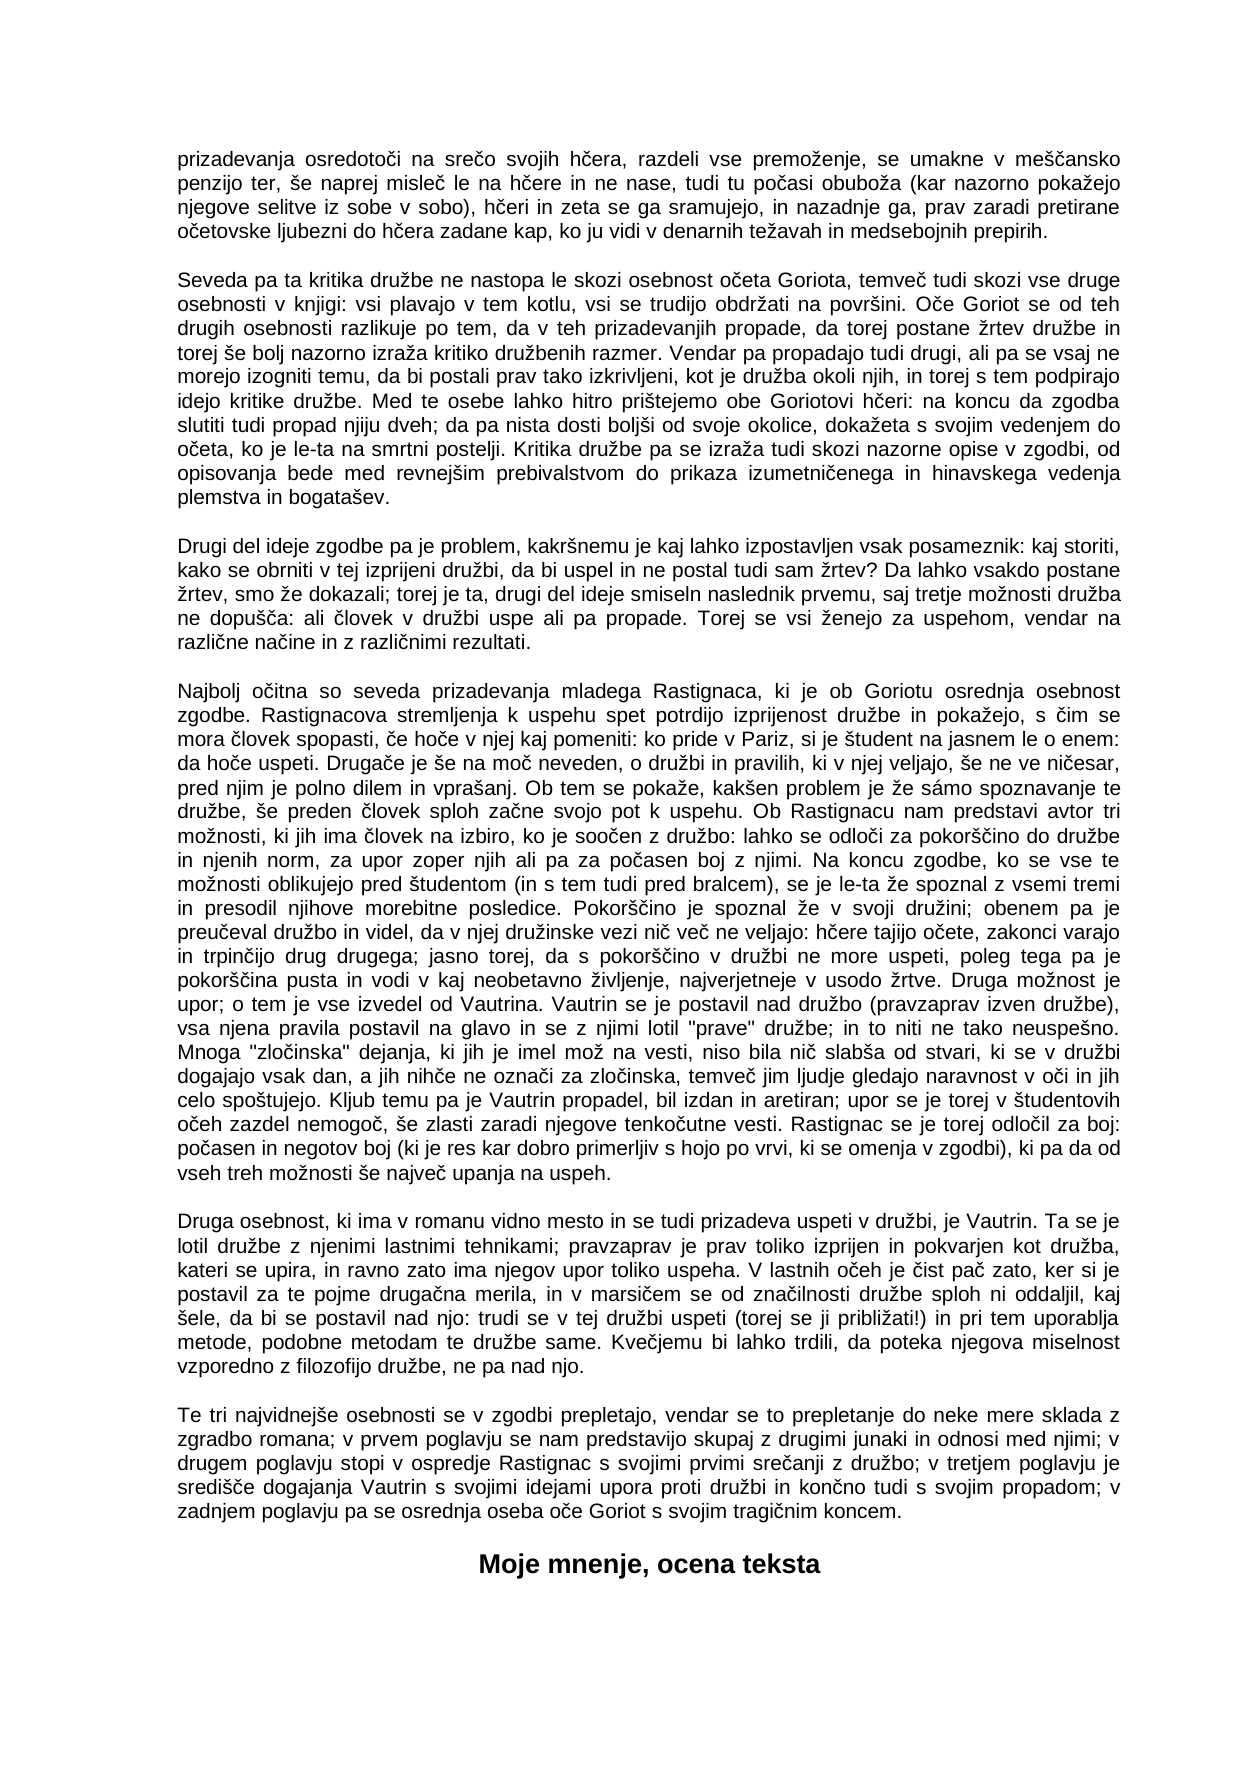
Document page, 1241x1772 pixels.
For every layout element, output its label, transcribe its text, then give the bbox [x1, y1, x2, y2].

text Te tri najvidnejše osebnosti se v zgodbi prepletajo, vendar se to prepletanje do neke mere sklada z zgradbo romana; v prvem poglavju se nam predstavijo skupaj z drugimi junaki in odnosi med njimi; v drugem poglavju stopi v ospredje Rastignac s svojimi prvimi srečanji z družbo; v tretjem poglavju je središče dogajanja Vautrin s svojimi idejami upora proti družbi in končno tudi s svojim propadom; v zadnjem poglavju pa se osrednja oseba oče Goriot s svojim tragičnim koncem. [177, 1403, 1122, 1523]
text Najbolj očitna so seveda prizadevanja mladega Rastignaca, ki je ob Goriotu osrednja osebnost zgodbe. Rastignacova stremljenja k uspehu spet potrdijo izprijenost družbe in pokažejo, s čim se mora človek spopasti, če hoče v njej kaj pomeniti: ko pride v Pariz, si je študent na jasnem le o enem: da hoče uspeti. Drugače je še na moč neveden, o družbi in pravilih, ki v njej veljajo, še ne ve ničesar, pred njim je polno dilem in vprašanj. Ob tem se pokaže, kakšen problem je že sámo spoznavanje te družbe, še preden človek sploh začne svojo pot k uspehu. Ob Rastignacu nam predstavi avtor tri možnosti, ki jih ima človek na izbiro, ko je soočen z družbo: lahko se odloči za pokorščino do družbe in njenih norm, za upor zoper njih ali pa za počasen boj z njimi. Na koncu zgodbe, ko se vse te možnosti oblikujejo pred študentom (in s tem tudi pred bralcem), se je le-ta že spoznal z vsemi tremi in presodil njihove morebitne posledice. Pokorščino je spoznal že v svoji družini; obenem pa je preučeval družbo in videl, da v njej družinske vezi nič več ne veljajo: hčere tajijo očete, zakonci varajo in trpinčijo drug drugega; jasno torej, da s pokorščino v družbi ne more uspeti, poleg tega pa je pokorščina pusta in vodi v kaj neobetavno življenje, najverjetneje v usodo žrtve. Druga možnost je upor; o tem je vse izvedel od Vautrina. Vautrin se je postavil nad družbo (pravzaprav izven družbe), vsa njena pravila postavil na glavo in se z njimi lotil "prave" družbe; in to niti ne tako neuspešno. Mnoga "zločinska" dejanja, ki jih je imel mož na vesti, niso bila nič slabša od stvari, ki se v družbi dogajajo vsak dan, a jih nihče ne označi za zločinska, temveč jim ljudje gledajo naravnost v oči in jih celo spoštujejo. Kljub temu pa je Vautrin propadel, bil izdan in aretiran; upor se je torej v študentovih očeh zazdel nemogoč, še zlasti zaradi njegove tenkočutne vesti. Rastignac se je torej odločil za boj: počasen in negotov boj (ki je res kar dobro primerljiv s hojo po vrvi, ki se omenja v zgodbi), ki pa da od vseh treh možnosti še največ upanja na uspeh. [177, 679, 1122, 1184]
text Druga osebnost, ki ima v romanu vidno mesto in se tudi prizadeva uspeti v družbi, je Vautrin. Ta se je lotil družbe z njenimi lastnimi tehnikami; pravzaprav je prav toliko izprijen in pokvarjen kot družba, kateri se upira, in ravno zato ima njegov upor toliko uspeha. V lastnih očeh je čist pač zato, ker si je postavil za te pojme drugačna merila, in v marsičem se od značilnosti družbe sploh ni oddaljil, kaj šele, da bi se postavil nad njo: trudi se v tej družbi uspeti (torej se ji približati!) in pri tem uporablja metode, podobne metodam te družbe same. Kvečjemu bi lahko trdili, da poteka njegova miselnost vzporedno z filozofijo družbe, ne pa nad njo. [177, 1209, 1122, 1378]
text Drugi del ideje zgodbe pa je problem, kakršnemu je kaj lahko izpostavljen vsak posameznik: kaj storiti, kako se obrniti v tej izprijeni družbi, da bi uspel in ne postal tudi sam žrtev? Da lahko vsakdo postane žrtev, smo že dokazali; torej je ta, drugi del ideje smiseln naslednik prvemu, saj tretje možnosti družba ne dopušča: ali človek v družbi uspe ali pa propade. Torej se vsi ženejo za uspehom, vendar na različne načine in z različnimi rezultati. [177, 534, 1122, 654]
text Moje mnenje, ocena teksta [177, 1548, 1122, 1579]
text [177, 147, 1122, 243]
text Seveda pa ta kritika družbe ne nastopa le skozi osebnost očeta Goriota, temveč tudi skozi vse druge osebnosti v knjigi: vsi plavajo v tem kotlu, vsi se trudijo obdržati na površini. Oče Goriot se od teh drugih osebnosti razlikuje po tem, da v teh prizadevanjih propade, da torej postane žrtev družbe in torej še bolj nazorno izraža kritiko družbenih razmer. Vendar pa propadajo tudi drugi, ali pa se vsaj ne morejo izogniti temu, da bi postali prav tako izkrivljeni, kot je družba okoli njih, in torej s tem podpirajo idejo kritike družbe. Med te osebe lahko hitro prištejemo obe Goriotovi hčeri: na koncu da zgodba slutiti tudi propad njiju dveh; da pa nista dosti boljši od svoje okolice, dokažeta s svojim vedenjem do očeta, ko je le-ta na smrtni postelji. Kritika družbe pa se izraža tudi skozi nazorne opise v zgodbi, od opisovanja bede med revnejšim prebivalstvom do prikaza izumetničenega in hinavskega vedenja plemstva in bogatašev. [177, 268, 1122, 509]
